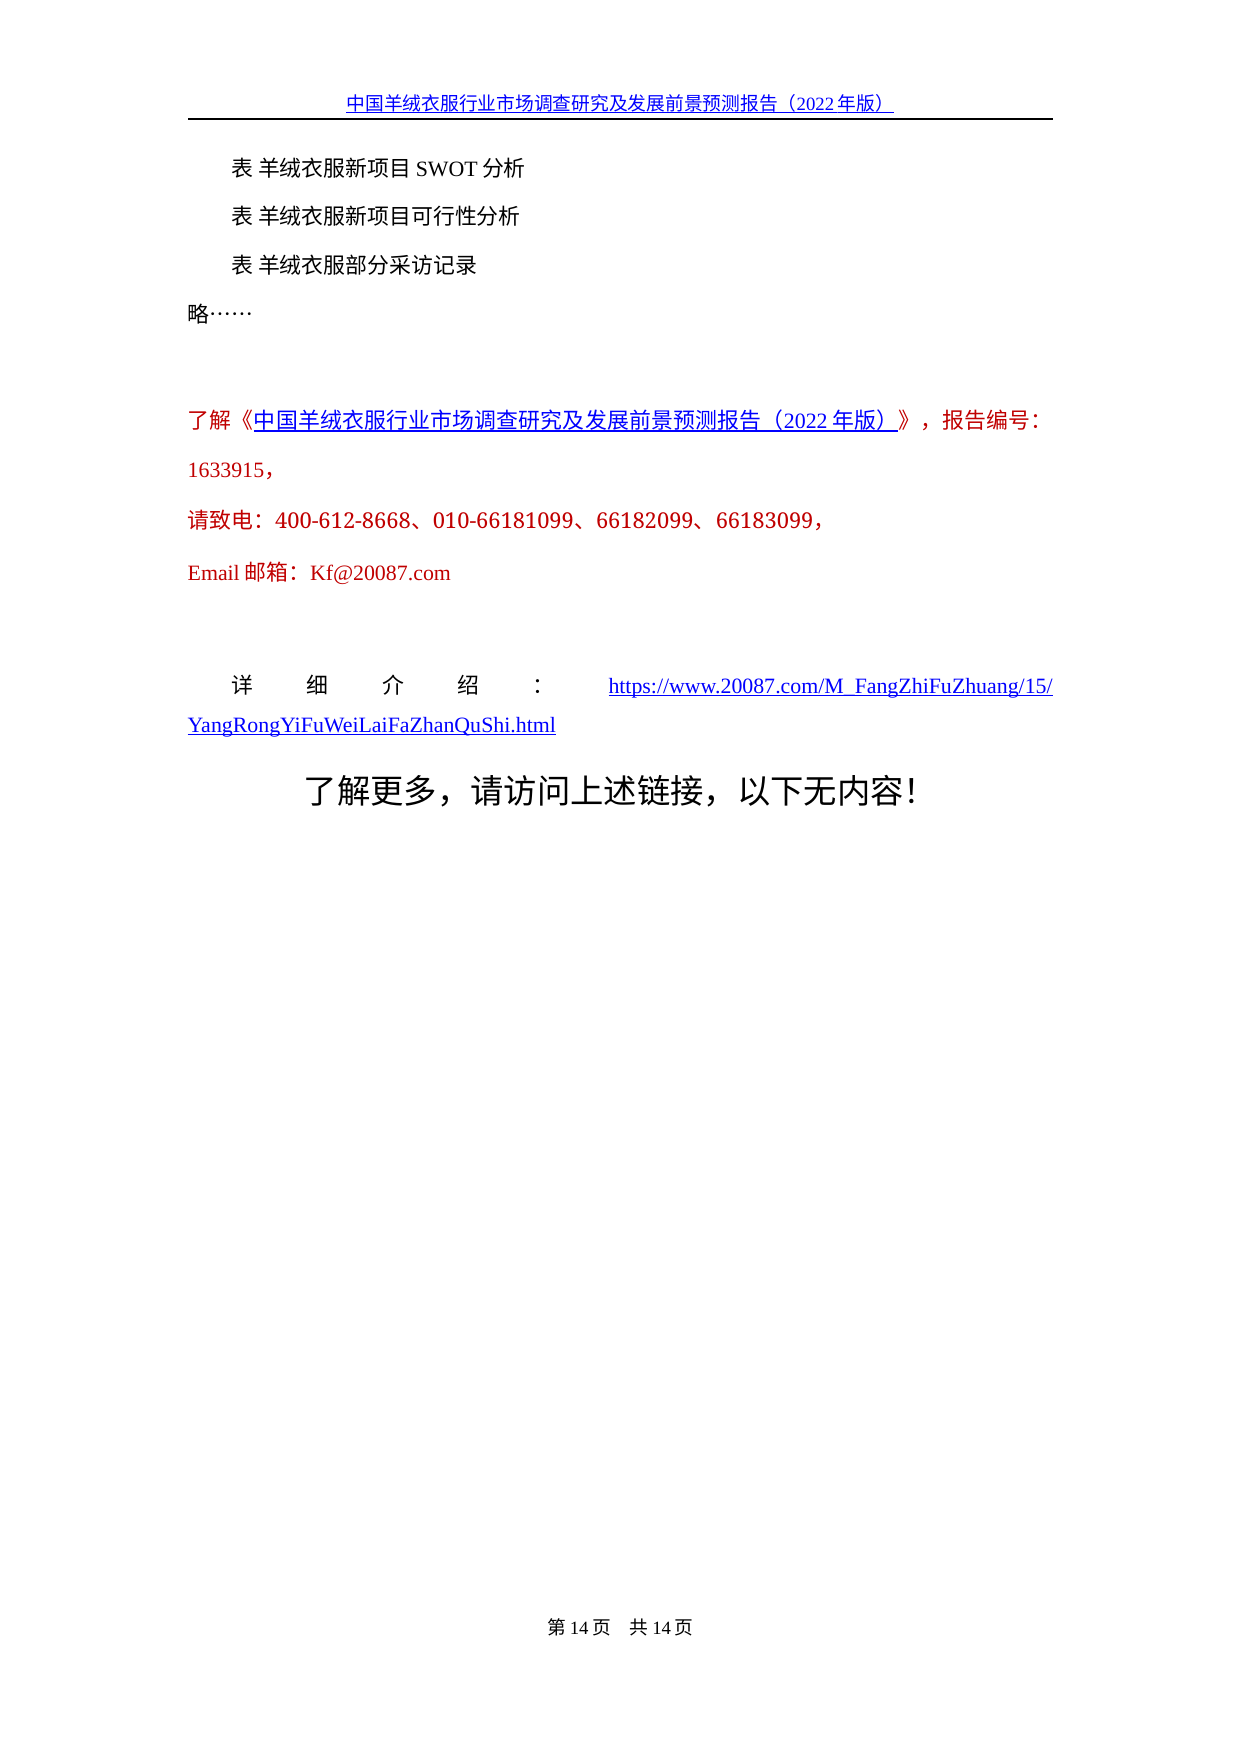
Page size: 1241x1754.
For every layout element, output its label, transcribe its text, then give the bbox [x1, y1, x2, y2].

text 了解《中国羊绒衣服行业市场调查研究及发展前景预测报告（2022年版）》，报告编号：1633915， [187, 403, 1053, 484]
title 了解更多，请访问上述链接，以下无内容！ [187, 757, 1053, 822]
text 请致电：400-612-8668、010-66181099、66182099、66183099， [187, 503, 1053, 536]
text 详细介绍：https://www.20087.com/M_FangZhiFuZhuang/15/YangRongYiFuWeiLaiFaZhanQuShi.html [187, 668, 1053, 741]
text Email邮箱：Kf@20087.com [187, 555, 1053, 587]
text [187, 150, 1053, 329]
